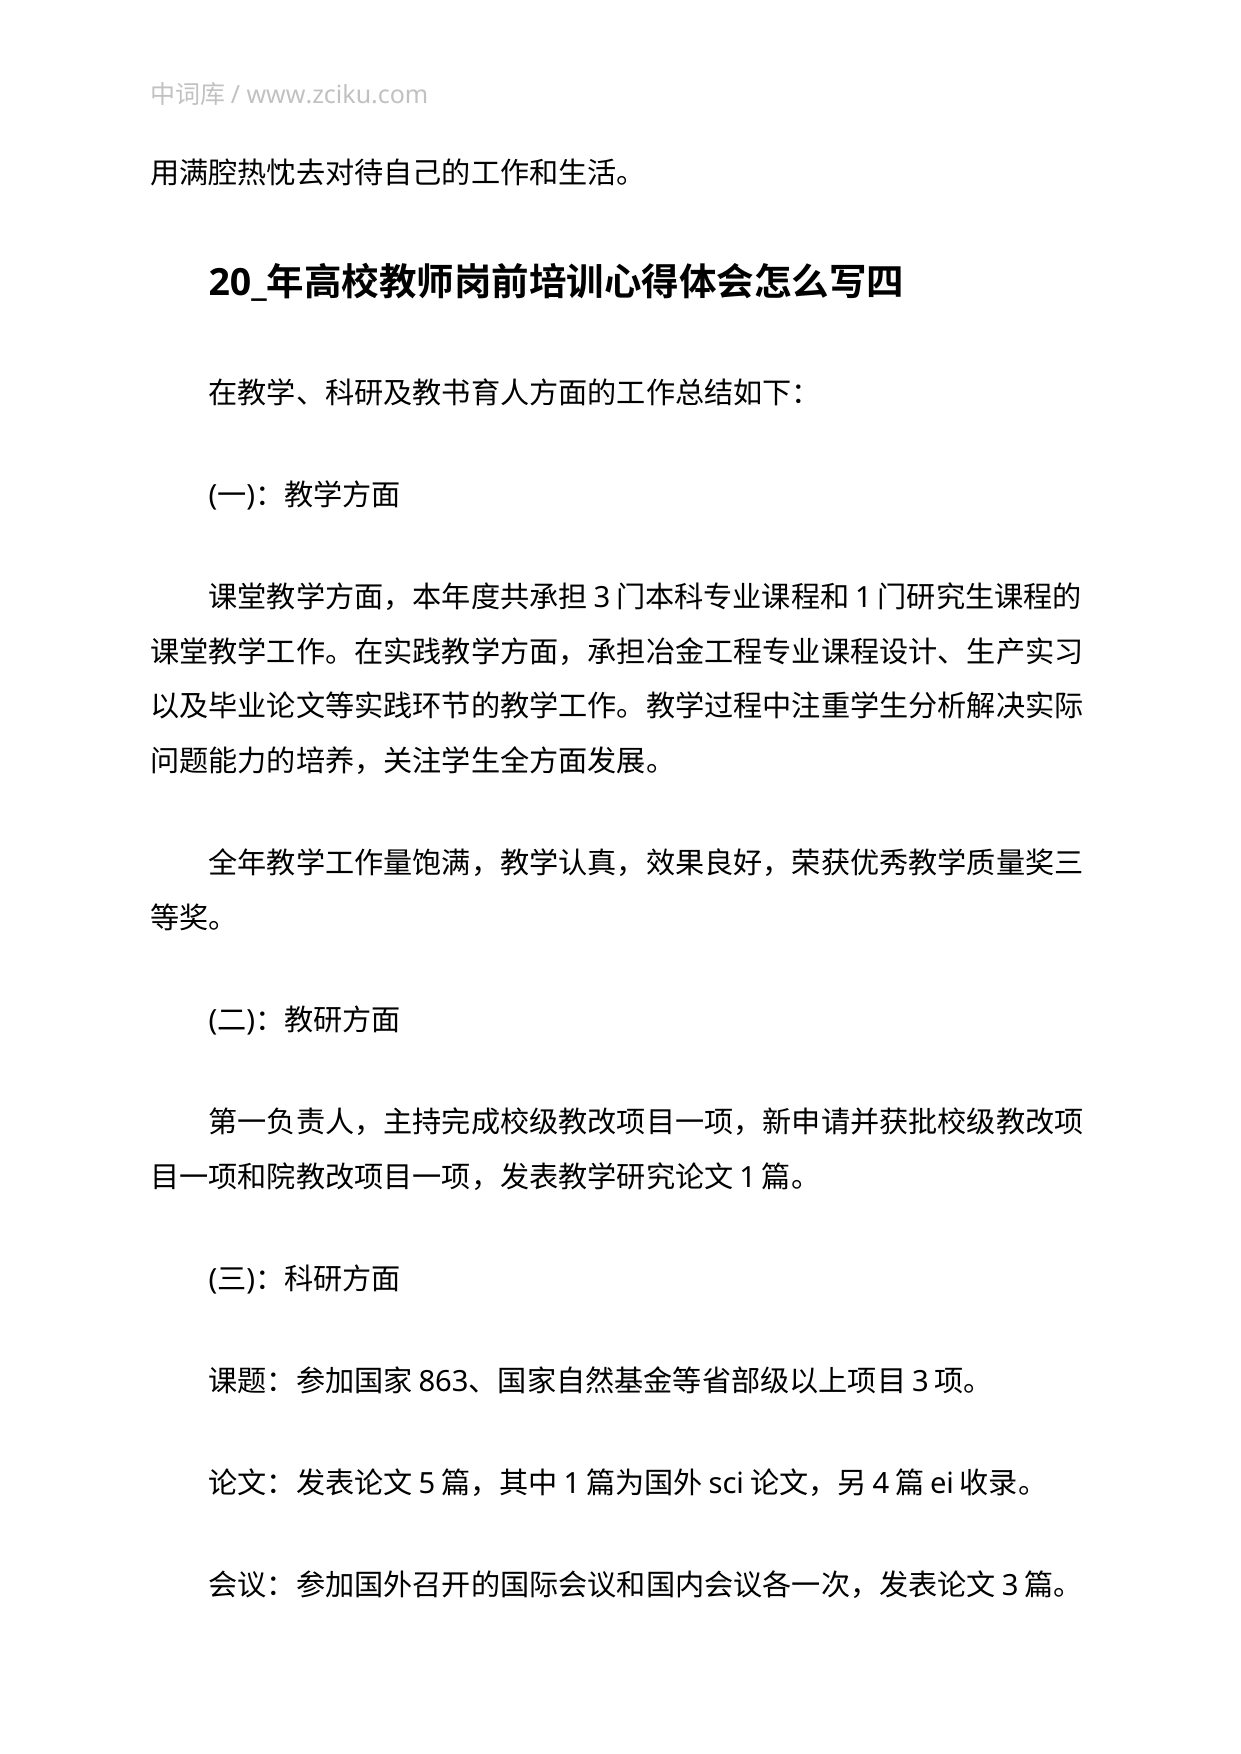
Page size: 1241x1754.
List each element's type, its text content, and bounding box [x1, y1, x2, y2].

text 第一负责人，主持完成校级教改项目一项，新申请并获批校级教改项目一项和院教改项目一项，发表教学研究论文1篇。 [150, 1098, 1090, 1196]
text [150, 150, 1090, 192]
text (三)：科研方面 [150, 1255, 1090, 1298]
text (二)：教研方面 [150, 996, 1090, 1039]
text 课堂教学方面，本年度共承担3门本科专业课程和1门研究生课程的课堂教学工作。在实践教学方面，承担冶金工程专业课程设计、生产实习以及毕业论文等实践环节的教学工作。教学过程中注重学生分析解决实际问题能力的培养，关注学生全方面发展。 [150, 573, 1090, 780]
text 20_年高校教师岗前培训心得体会怎么写四 [150, 252, 1090, 306]
text 会议：参加国外召开的国际会议和国内会议各一次，发表论文3篇。 [150, 1561, 1090, 1603]
text 在教学、科研及教书育人方面的工作总结如下： [150, 369, 1090, 412]
text 论文：发表论文5篇，其中1篇为国外sci论文，另4篇ei收录。 [150, 1459, 1090, 1502]
text 全年教学工作量饱满，教学认真，效果良好，荣获优秀教学质量奖三等奖。 [150, 840, 1090, 937]
text 课题：参加国家863、国家自然基金等省部级以上项目3项。 [150, 1357, 1090, 1399]
text (一)：教学方面 [150, 471, 1090, 513]
